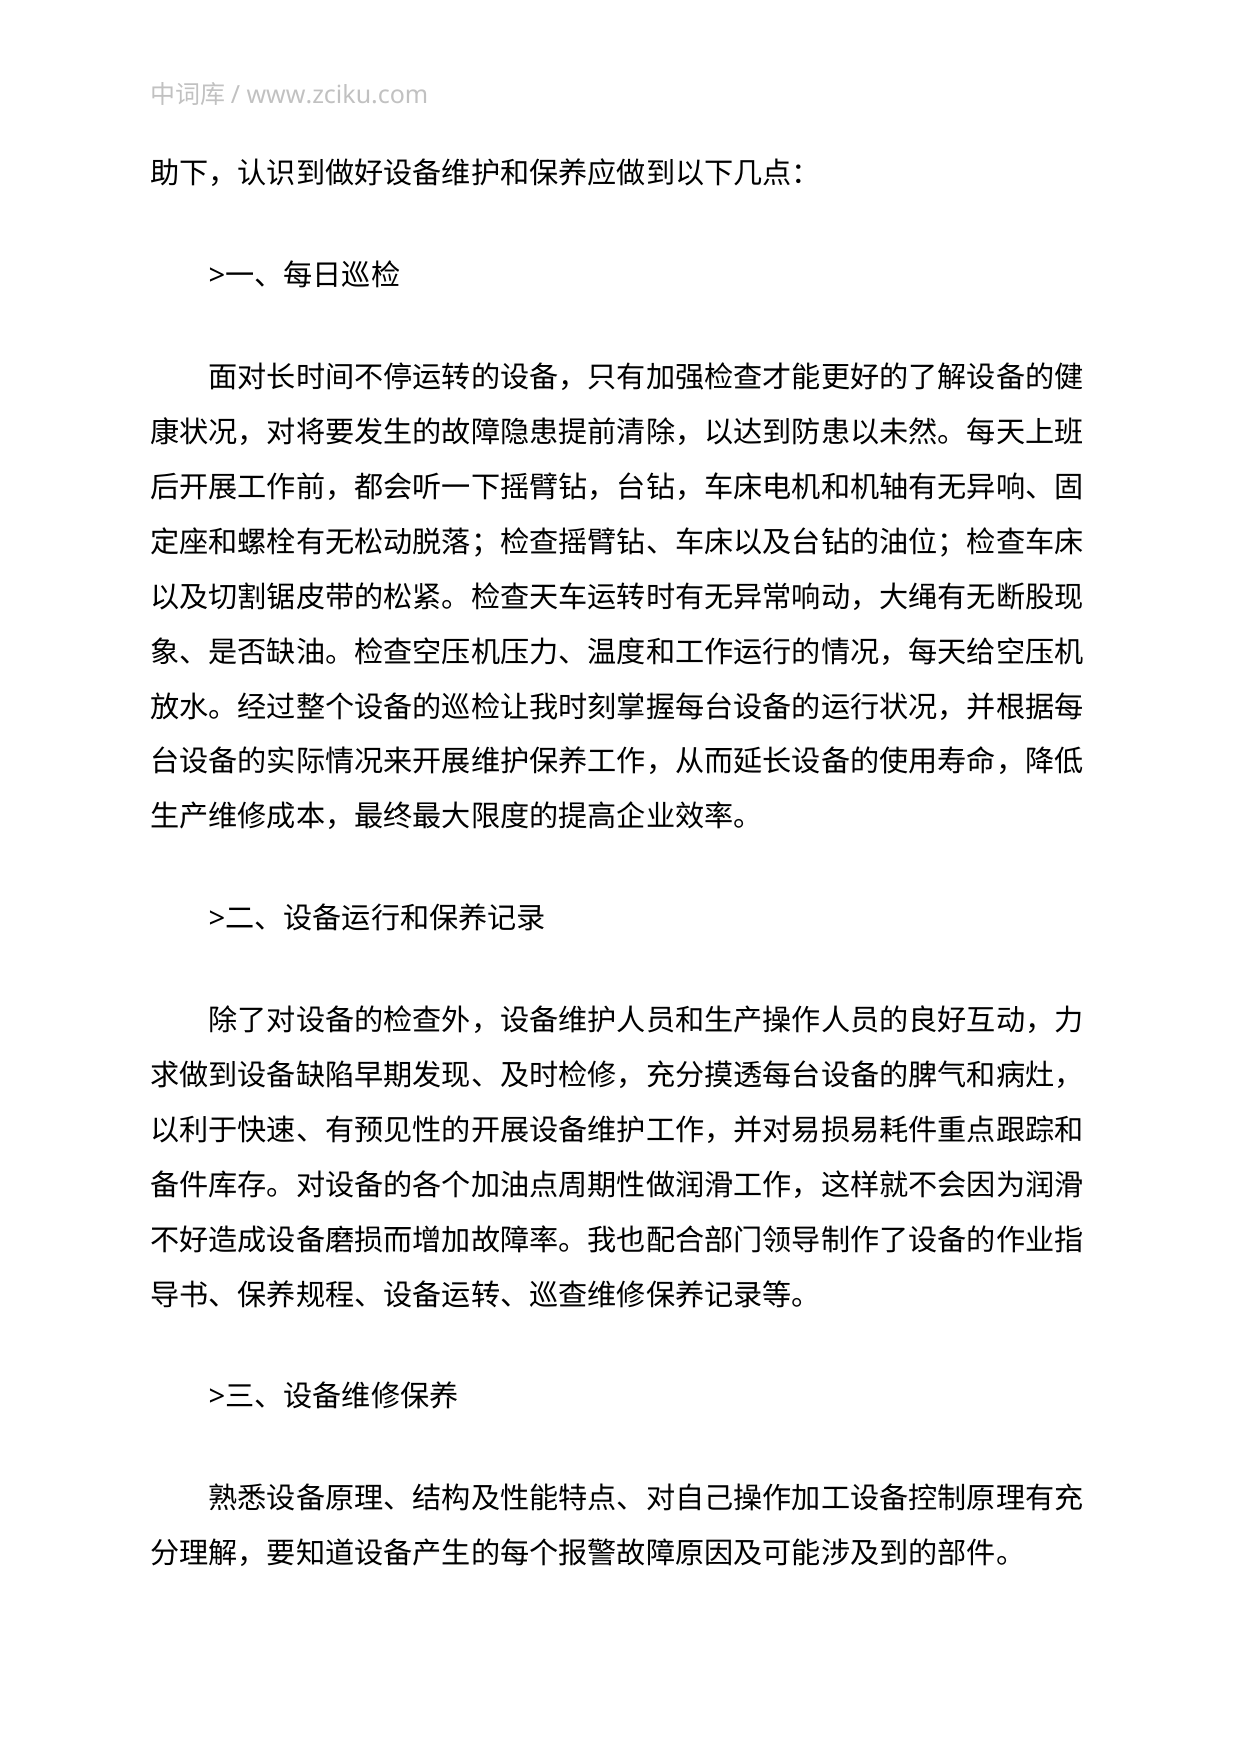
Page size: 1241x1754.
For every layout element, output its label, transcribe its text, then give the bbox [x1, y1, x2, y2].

text >二、设备运行和保养记录 [150, 895, 1090, 937]
text >一、每日巡检 [150, 252, 1090, 294]
text 熟悉设备原理、结构及性能特点、对自己操作加工设备控制原理有充分理解，要知道设备产生的每个报警故障原因及可能涉及到的部件。 [150, 1475, 1090, 1572]
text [150, 150, 1090, 192]
text 除了对设备的检查外，设备维护人员和生产操作人员的良好互动，力求做到设备缺陷早期发现、及时检修，充分摸透每台设备的脾气和病灶，以利于快速、有预见性的开展设备维护工作，并对易损易耗件重点跟踪和备件库存。对设备的各个加油点周期性做润滑工作，这样就不会因为润滑不好造成设备磨损而增加故障率。我也配合部门领导制作了设备的作业指导书、保养规程、设备运转、巡查维修保养记录等。 [150, 997, 1090, 1313]
text 面对长时间不停运转的设备，只有加强检查才能更好的了解设备的健康状况，对将要发生的故障隐患提前清除，以达到防患以未然。每天上班后开展工作前，都会听一下摇臂钻，台钻，车床电机和机轴有无异响、固定座和螺栓有无松动脱落；检查摇臂钻、车床以及台钻的油位；检查车床以及切割锯皮带的松紧。检查天车运转时有无异常响动，大绳有无断股现象、是否缺油。检查空压机压力、温度和工作运行的情况，每天给空压机放水。经过整个设备的巡检让我时刻掌握每台设备的运行状况，并根据每台设备的实际情况来开展维护保养工作，从而延长设备的使用寿命，降低生产维修成本，最终最大限度的提高企业效率。 [150, 354, 1090, 835]
text >三、设备维修保养 [150, 1373, 1090, 1415]
